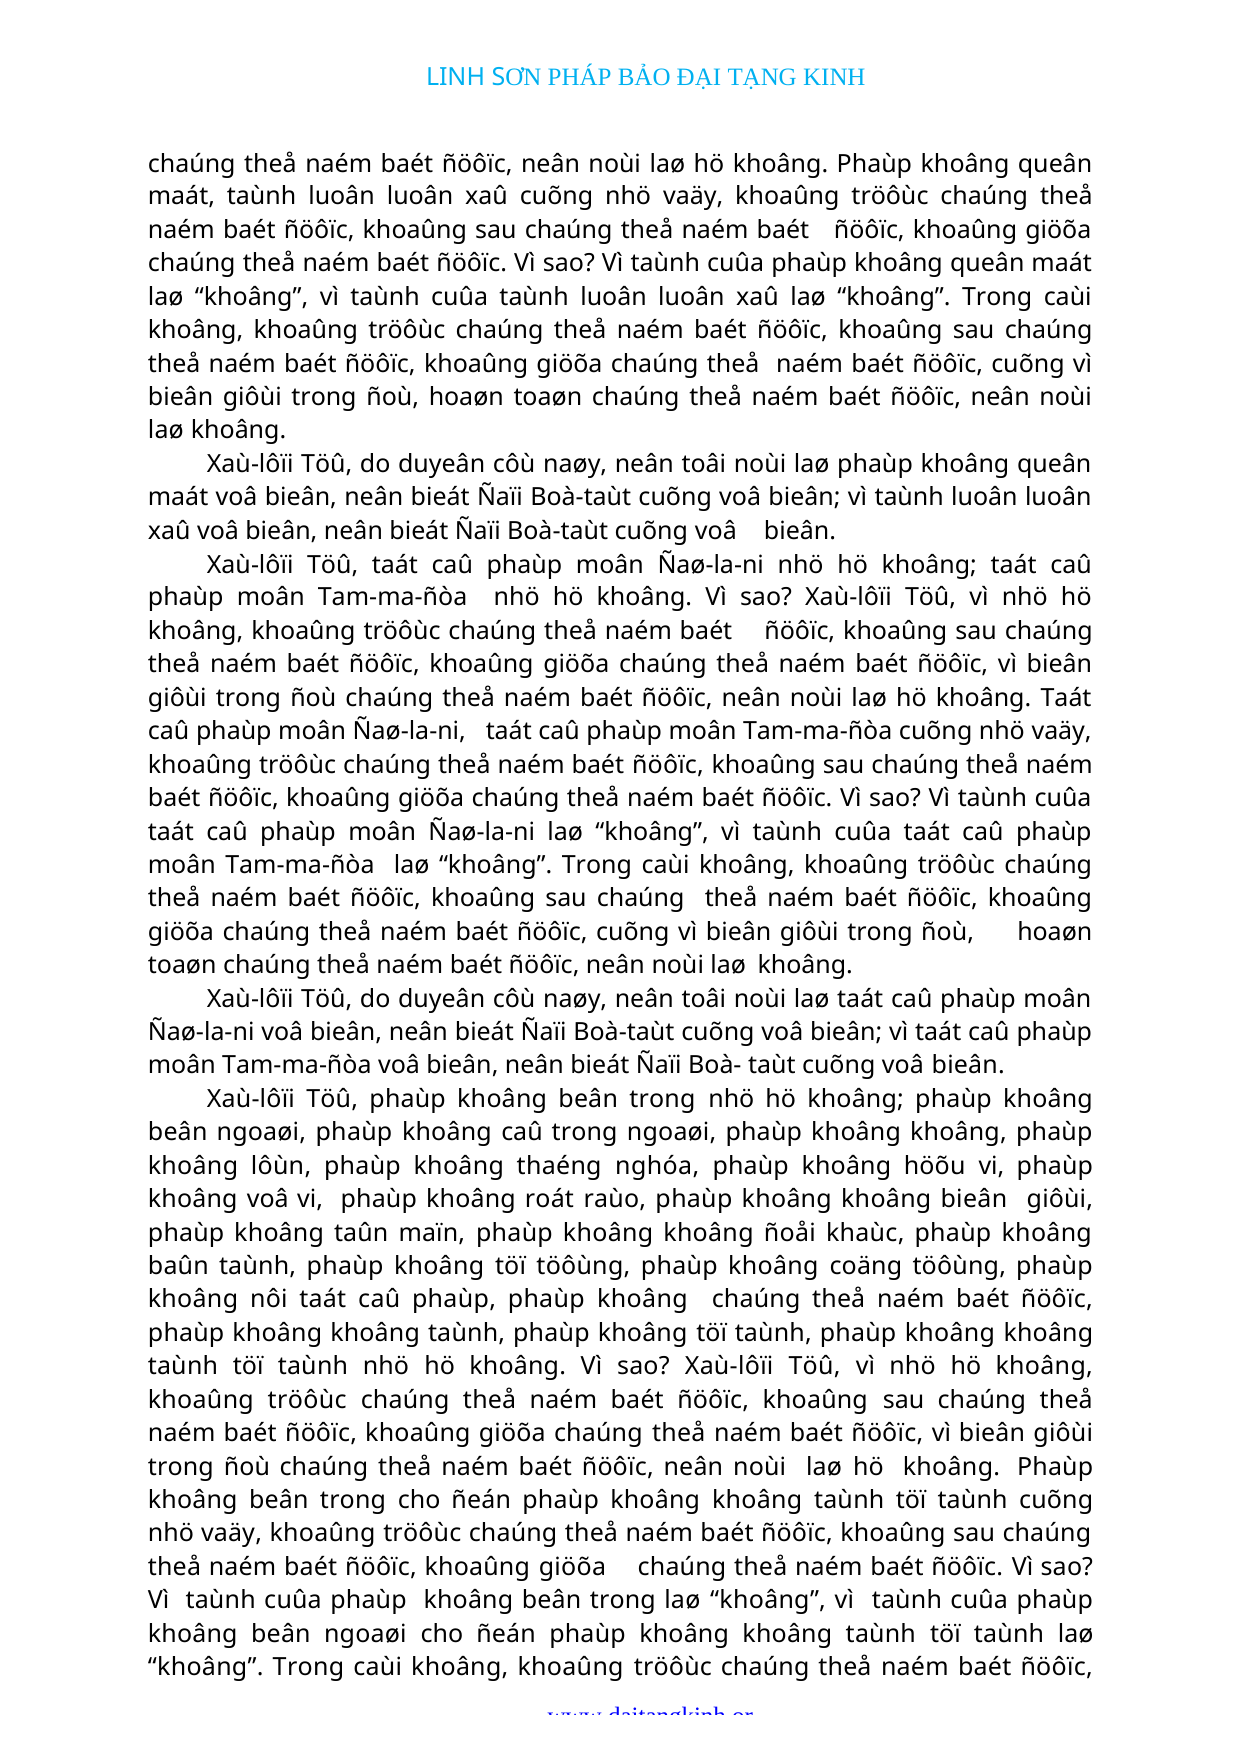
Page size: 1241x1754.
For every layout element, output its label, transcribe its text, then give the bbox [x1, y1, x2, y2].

text Xaù-lôïi Töû, do duyeân côù naøy, neân toâi noùi laø taát caû phaùp moân Ñaø-la-ni voâ bieân, neân bieát Ñaïi Boà-taùt cuõng voâ bieân; vì taát caû phaùp moân Tam-ma-ñòa voâ bieân, neân bieát Ñaïi Boà- taùt cuõng voâ bieân. [148, 981, 1093, 1081]
text Xaù-lôïi Töû, taát caû phaùp moân Ñaø-la-ni nhö hö khoâng; taát caû phaùp moân Tam-ma-ñòa nhö hö khoâng. Vì sao? Xaù-lôïi Töû, vì nhö hö khoâng, khoaûng tröôùc chaúng theå naém baét ñöôïc, khoaûng sau chaúng theå naém baét ñöôïc, khoaûng giöõa chaúng theå naém baét ñöôïc, vì bieân giôùi trong ñoù chaúng theå naém baét ñöôïc, neân noùi laø hö khoâng. Taát caû phaùp moân Ñaø-la-ni, taát caû phaùp moân Tam-ma-ñòa cuõng nhö vaäy, khoaûng tröôùc chaúng theå naém baét ñöôïc, khoaûng sau chaúng theå naém baét ñöôïc, khoaûng giöõa chaúng theå naém baét ñöôïc. Vì sao? Vì taùnh cuûa taát caû phaùp moân Ñaø-la-ni laø “khoâng”, vì taùnh cuûa taát caû phaùp moân Tam-ma-ñòa laø “khoâng”. Trong caùi khoâng, khoaûng tröôùc chaúng theå naém baét ñöôïc, khoaûng sau chaúng theå naém baét ñöôïc, khoaûng giöõa chaúng theå naém baét ñöôïc, cuõng vì bieân giôùi trong ñoù, hoaøn toaøn chaúng theå naém baét ñöôïc, neân noùi laø khoâng. [148, 546, 1093, 981]
text Xaù-lôïi Töû, do duyeân côù naøy, neân toâi noùi laø phaùp khoâng queân maát voâ bieân, neân bieát Ñaïi Boà-taùt cuõng voâ bieân; vì taùnh luoân luoân xaû voâ bieân, neân bieát Ñaïi Boà-taùt cuõng voâ bieân. [148, 446, 1093, 546]
text chaúng theå naém baét ñöôïc, neân noùi laø hö khoâng. Phaùp khoâng queân maát, taùnh luoân luoân xaû cuõng nhö vaäy, khoaûng tröôùc chaúng theå naém baét ñöôïc, khoaûng sau chaúng theå naém baét ñöôïc, khoaûng giöõa chaúng theå naém baét ñöôïc. Vì sao? Vì taùnh cuûa phaùp khoâng queân maát laø “khoâng”, vì taùnh cuûa taùnh luoân luoân xaû laø “khoâng”. Trong caùi khoâng, khoaûng tröôùc chaúng theå naém baét ñöôïc, khoaûng sau chaúng theå naém baét ñöôïc, khoaûng giöõa chaúng theå naém baét ñöôïc, cuõng vì bieân giôùi trong ñoù, hoaøn toaøn chaúng theå naém baét ñöôïc, neân noùi laø khoâng. [148, 145, 1093, 446]
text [148, 1081, 1093, 1683]
